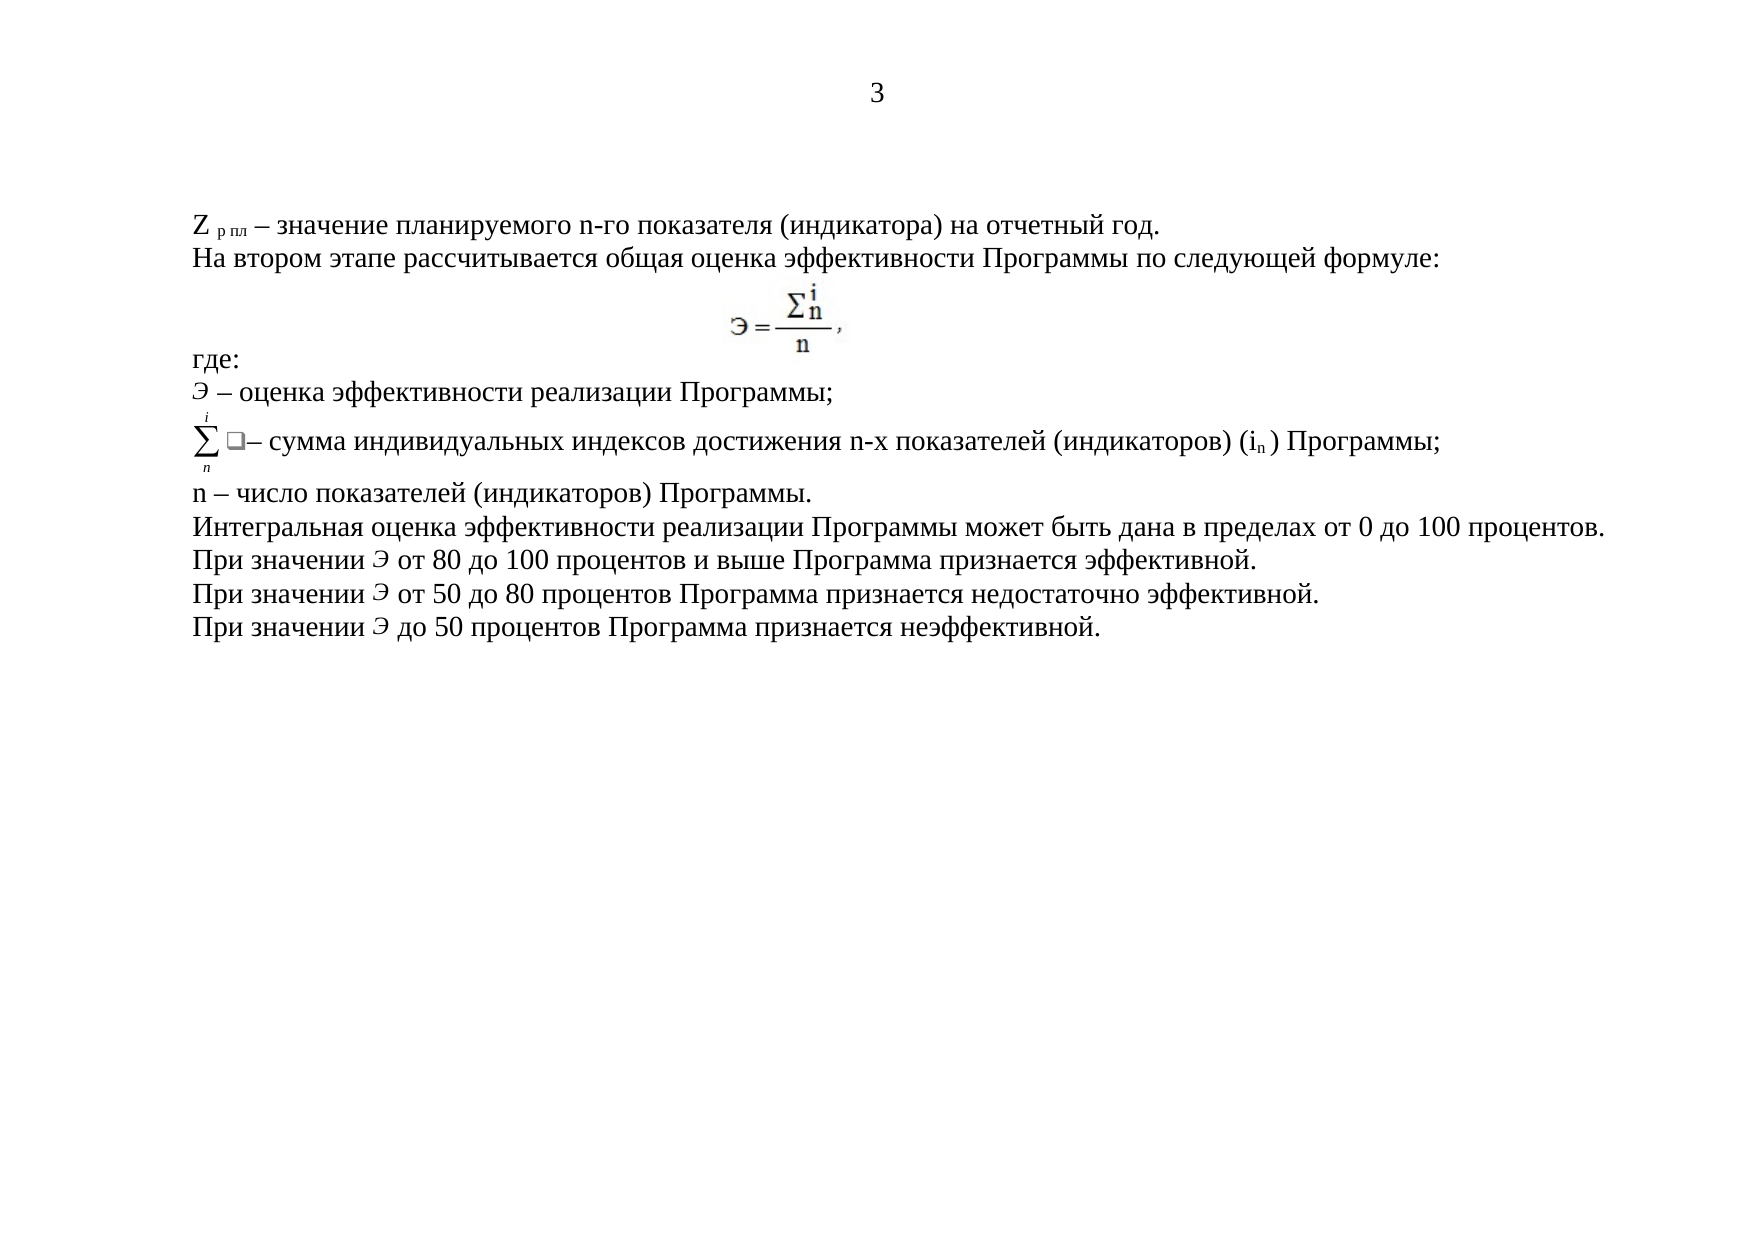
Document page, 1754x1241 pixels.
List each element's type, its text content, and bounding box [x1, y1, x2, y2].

text – сумма индивидуальных индексов достижения n-х показателей (индикаторов) (in ) Программы; [118, 408, 1636, 475]
text При значении от 80 до 100 процентов и выше Программа признается эффективной. [118, 542, 1636, 576]
picture [723, 275, 855, 363]
text При значении от 50 до 80 процентов Программа признается недостаточно эффективной. [118, 576, 1636, 609]
text Интегральная оценка эффективности реализации Программы может быть дана в пределах от 0 до 100 процентов. [118, 509, 1636, 542]
text При значении до 50 процентов Программа признается неэффективной. [118, 609, 1636, 643]
text На втором этапе рассчитывается общая оценка эффективности Программы по следующей формуле: [118, 240, 1636, 274]
text где: [118, 341, 1636, 374]
text Z p пл – значение планируемого n-го показателя (индикатора) на отчетный год. [118, 207, 1636, 240]
text – оценка эффективности реализации Программы; [118, 374, 1636, 408]
text n – число показателей (индикаторов) Программы. [118, 475, 1636, 509]
